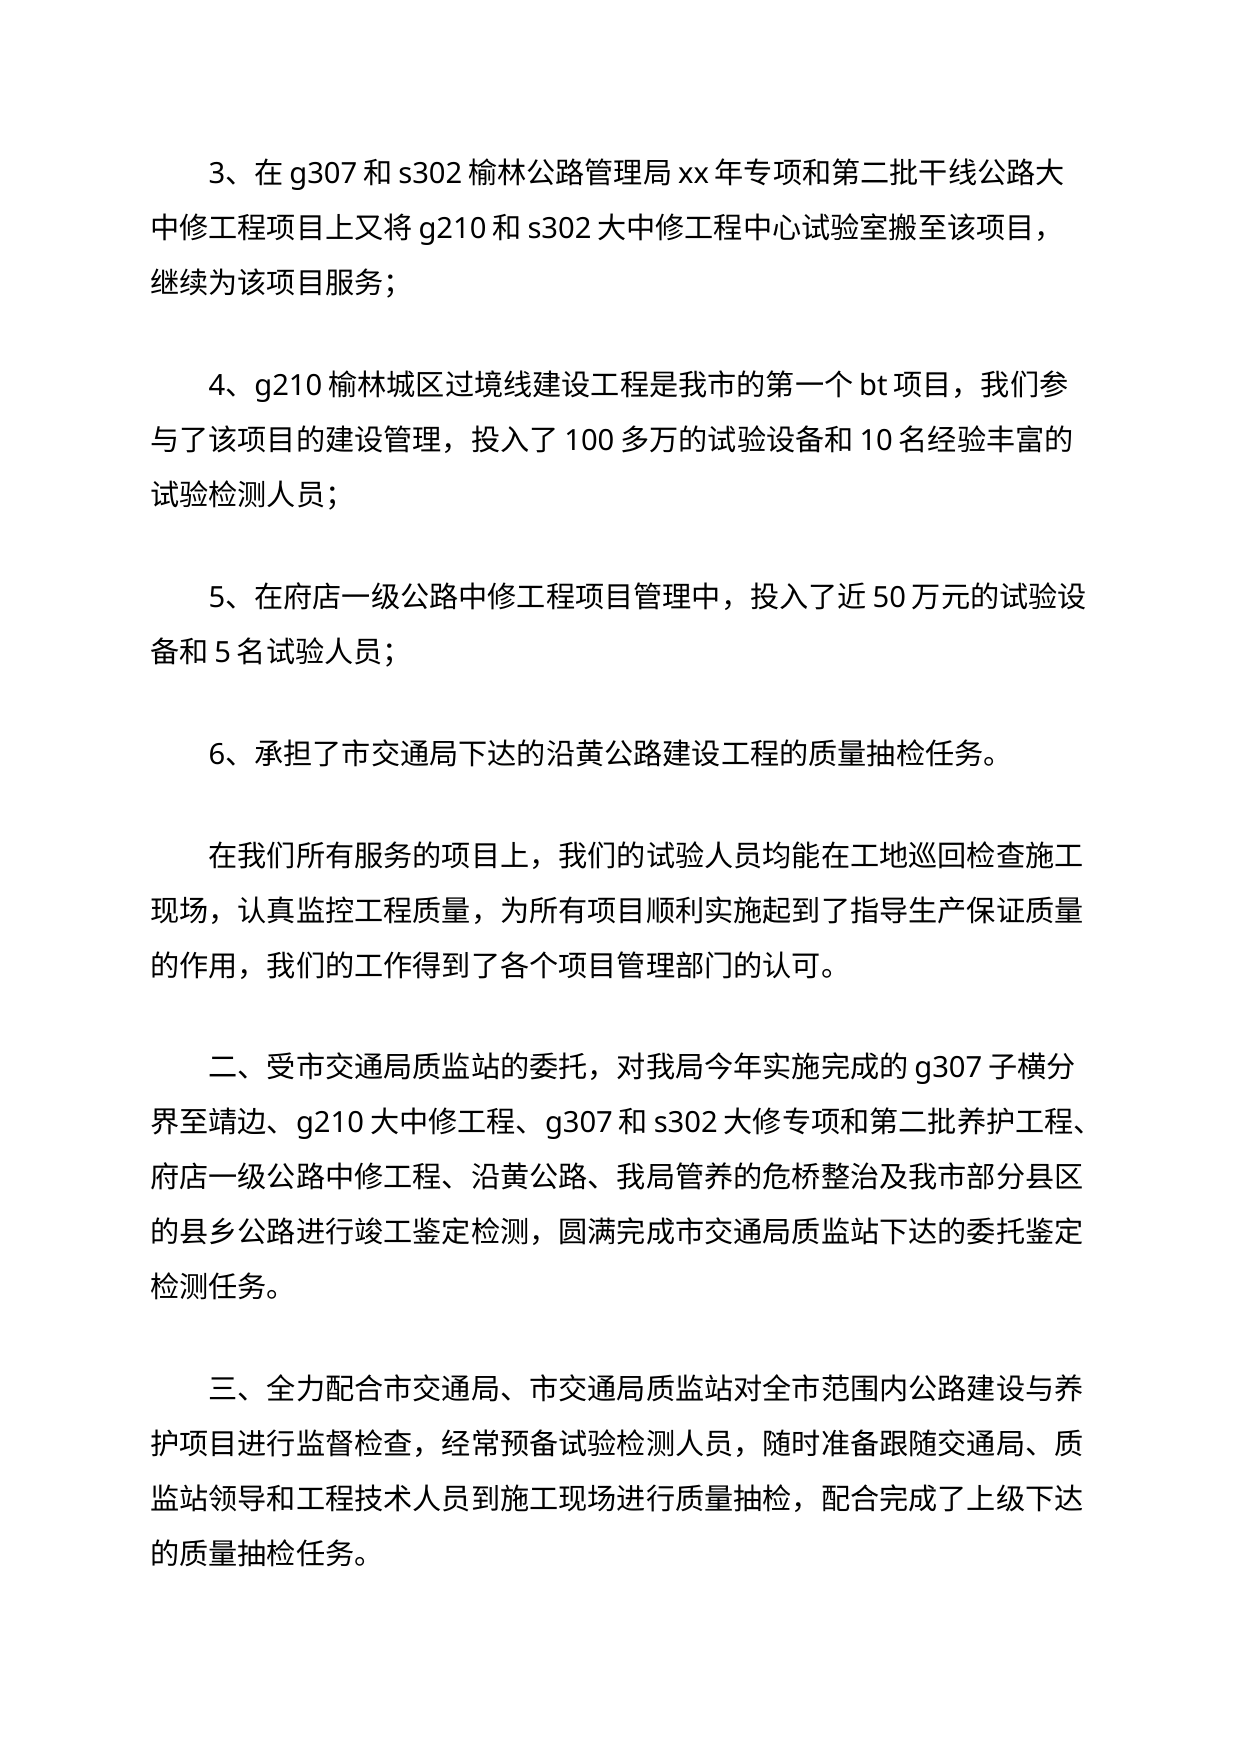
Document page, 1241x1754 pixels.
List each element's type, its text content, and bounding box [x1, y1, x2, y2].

text 3、在g307和s302榆林公路管理局xx年专项和第二批干线公路大中修工程项目上又将g210和s302大中修工程中心试验室搬至该项目，继续为该项目服务； [150, 150, 1090, 302]
text 5、在府店一级公路中修工程项目管理中，投入了近50万元的试验设备和5名试验人员； [150, 573, 1090, 671]
text 三、全力配合市交通局、市交通局质监站对全市范围内公路建设与养护项目进行监督检查，经常预备试验检测人员，随时准备跟随交通局、质监站领导和工程技术人员到施工现场进行质量抽检，配合完成了上级下达的质量抽检任务。 [150, 1366, 1090, 1573]
text 在我们所有服务的项目上，我们的试验人员均能在工地巡回检查施工现场，认真监控工程质量，为所有项目顺利实施起到了指导生产保证质量的作用，我们的工作得到了各个项目管理部门的认可。 [150, 832, 1090, 984]
text 6、承担了市交通局下达的沿黄公路建设工程的质量抽检任务。 [150, 731, 1090, 773]
text 4、g210榆林城区过境线建设工程是我市的第一个bt项目，我们参与了该项目的建设管理，投入了100多万的试验设备和10名经验丰富的试验检测人员； [150, 362, 1090, 514]
text 二、受市交通局质监站的委托，对我局今年实施完成的g307子横分界至靖边、g210大中修工程、g307和s302大修专项和第二批养护工程、府店一级公路中修工程、沿黄公路、我局管养的危桥整治及我市部分县区的县乡公路进行竣工鉴定检测，圆满完成市交通局质监站下达的委托鉴定检测任务。 [150, 1044, 1090, 1306]
